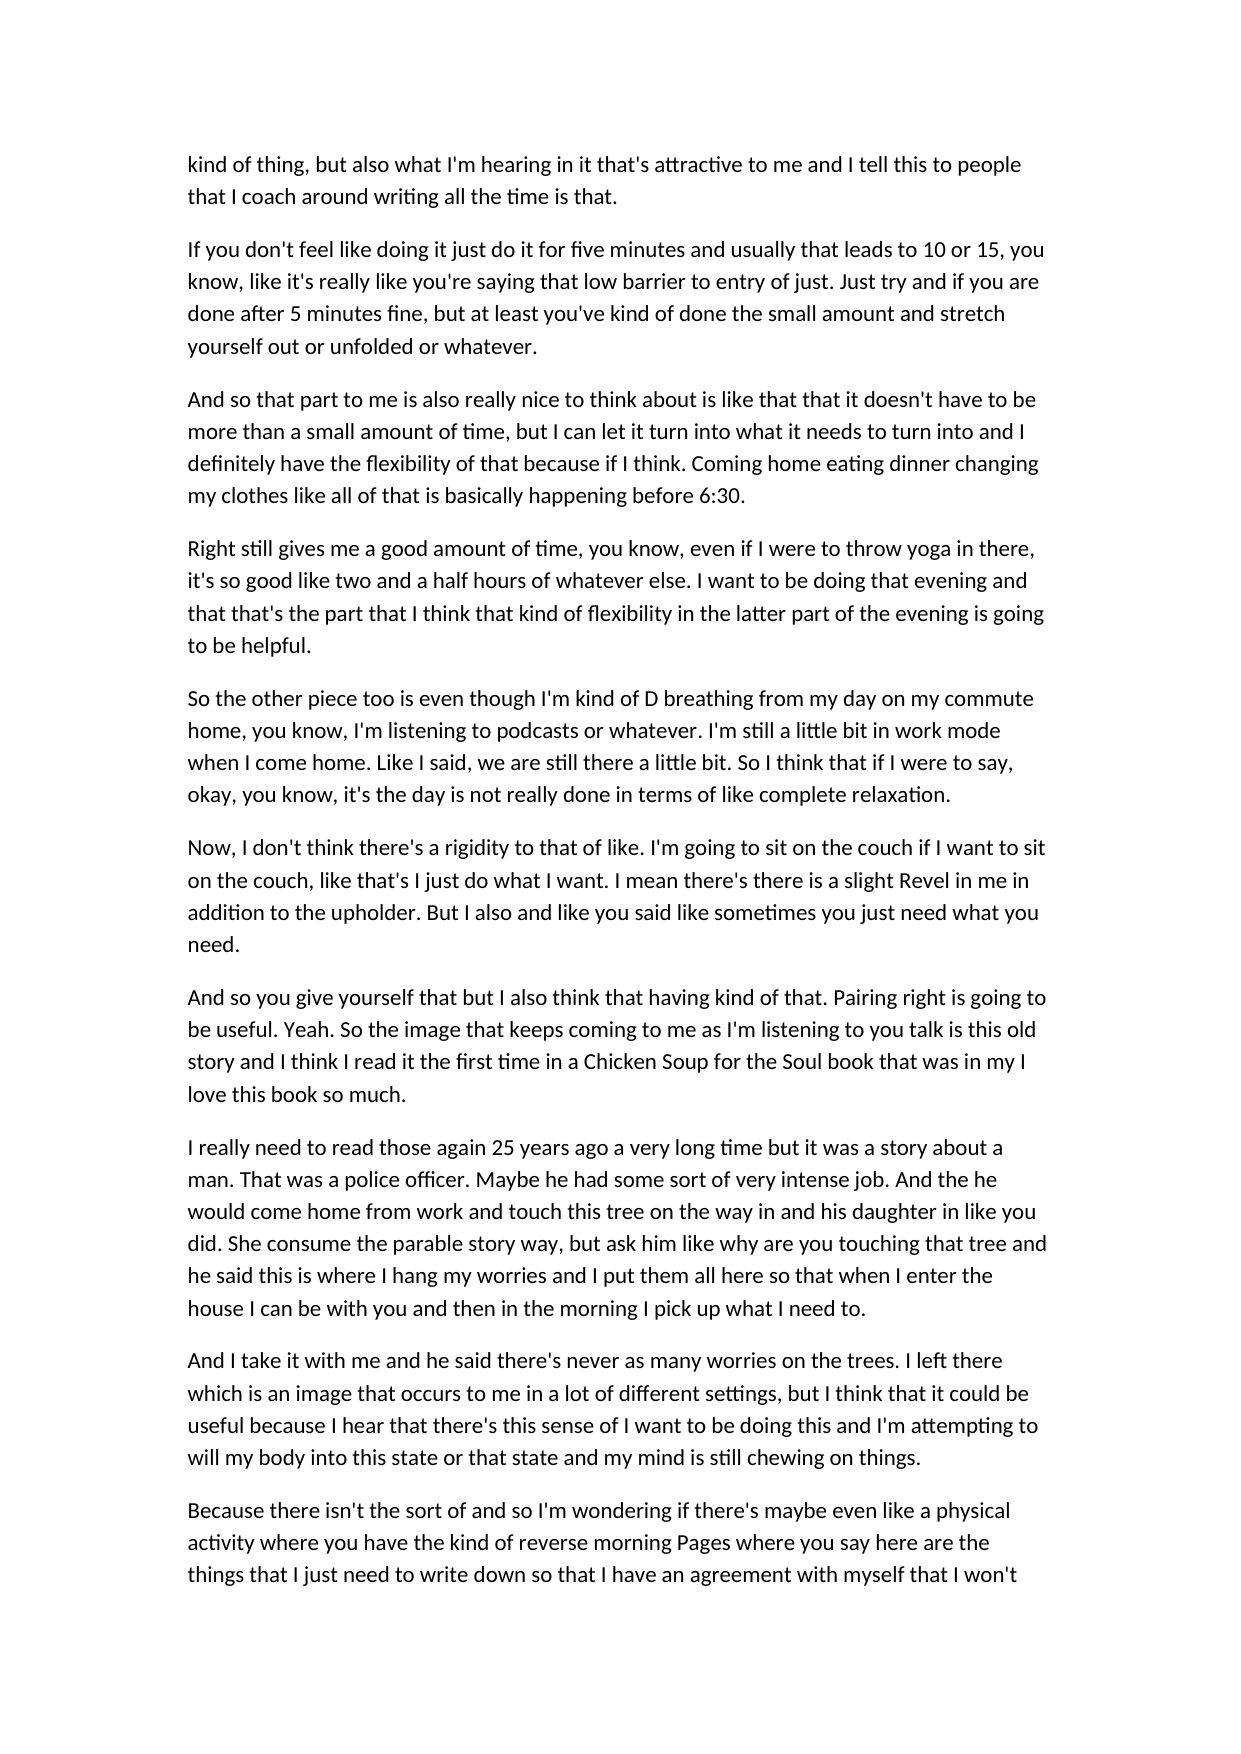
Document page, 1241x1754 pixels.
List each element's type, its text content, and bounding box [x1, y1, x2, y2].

text And I take it with me and he said there's never as many worries on the trees. I left there which is an image that occurs to me in a lot of different settings, but I think that it could be useful because I hear that there's this sense of I want to be doing this and I'm attempting to will my body into this state or that state and my mind is still chewing on things. [187, 1347, 1053, 1471]
text I really need to read those again 25 years ago a very long time but it was a story about a man. That was a police officer. Maybe he had some sort of very intense job. And the he would come home from work and touch this tree on the way in and his daughter in like you did. She consume the parable story way, but ask him like why are you touching that tree and he said this is where I hang my worries and I put them all here so that when I enter the house I can be with you and then in the morning I pick up what I need to. [187, 1133, 1053, 1322]
text And so that part to me is also really nice to think about is like that that it doesn't have to be more than a small amount of time, but I can let it turn into what it needs to turn into and I definitely have the flexibility of that because if I think. Coming home eating dinner changing my clothes like all of that is basically happening before 6:30. [187, 385, 1053, 509]
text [187, 1496, 1053, 1589]
text So the other piece too is even though I'm kind of D breathing from my day on my commute home, you know, I'm listening to podcasts or whatever. I'm still a little bit in work mode when I come home. Like I said, we are still there a little bit. So I think that if I were to say, okay, you know, it's the day is not really done in terms of like complete relaxation. [187, 684, 1053, 808]
text And so you give yourself that but I also think that having kind of that. Pairing right is going to be useful. Yeah. So the image that keeps coming to me as I'm listening to you talk is this old story and I think I read it the first time in a Chicken Soup for the Soul book that was in my I love this book so much. [187, 983, 1053, 1108]
text Right still gives me a good amount of time, you know, even if I were to throw yoga in there, it's so good like two and a half hours of whatever else. I want to be doing that evening and that that's the part that I think that kind of flexibility in the latter part of the evening is going to be helpful. [187, 534, 1053, 659]
text If you don't feel like doing it just do it for five minutes and usually that leads to 10 or 15, you know, like it's really like you're saying that low barrier to entry of just. Just try and if you are done after 5 minutes fine, but at least you've kind of done the small amount and stretch yourself out or unfolded or whatever. [187, 235, 1053, 360]
text Now, I don't think there's a rigidity to that of like. I'm going to sit on the couch if I want to sit on the couch, like that's I just do what I want. I mean there's there is a slight Revel in me in addition to the upholder. But I also and like you said like sometimes you just need what you need. [187, 833, 1053, 958]
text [187, 150, 1053, 210]
